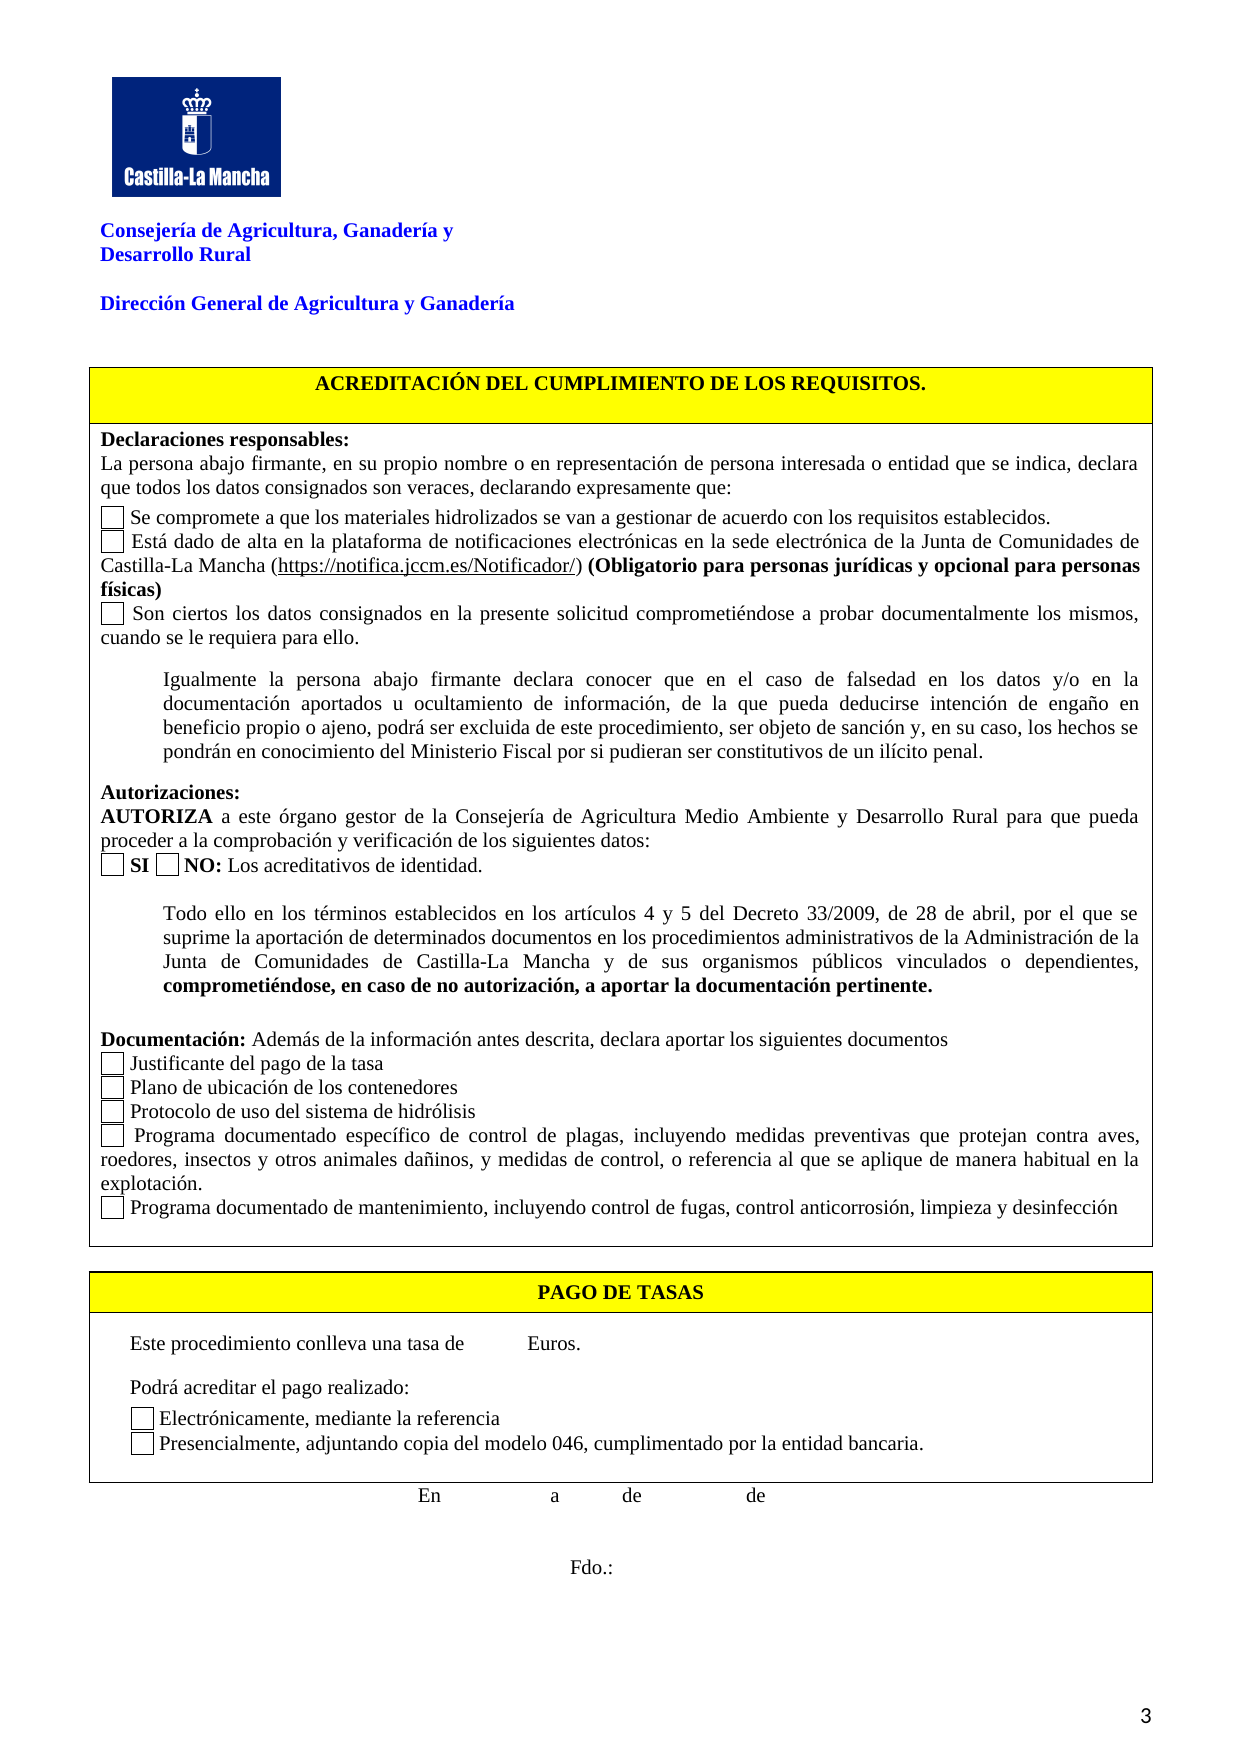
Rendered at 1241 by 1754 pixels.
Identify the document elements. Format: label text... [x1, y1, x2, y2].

table_cell Podrá acreditar el pago realizado: [90, 1373, 1152, 1402]
table_cell Este procedimiento conlleva una tasa de Euros. [90, 1313, 1152, 1372]
table_cell Se compromete a que los materiales hidrolizados se van a gestionar de acuerdo con los requisitos establecidos. Está dado de alta en la plataforma de notificaciones electrónicas en la sede electrónica de de Comunidades de Castilla-La Mancha (https://notifica.jccm.es/Notificador/) (Obligatorio para personas jurídicas y opcional para personas físicas) Son ciertos los datos consignados en la presente solicitud comprometiéndose a probar documentalmente los mismos, cuando se le requiera para ello. [90, 502, 1152, 652]
table_cell Declaraciones responsables: La persona abajo firmante, en su propio nombre o en representación de persona interesada o entidad que se indica, declara que todos los datos consignados son veraces, declarando expresamente que: [90, 424, 1152, 502]
table_cell Electrónicamente, mediante la referencia Presencialmente, adjuntando copia del modelo 046, cumplimentado por la entidad bancaria. [90, 1403, 1152, 1482]
table_cell Igualmente la persona abajo firmante declara conocer que en el caso de falsedad en los datos y/o en la documentación aportados u ocultamiento de información, de la que pueda deducirse intención de engaño en beneficio propio o ajeno, podrá ser excluida de este procedimiento, ser objeto de sanción y, en su caso, los hechos se pondrán en conocimiento del Ministerio Fiscal por si pudieran ser constitutivos de un ilícito penal. [90, 652, 1152, 777]
table_header ACREDITACIÓN DEL CUMPLIMIENTO DE LOS REQUISITOS. [90, 368, 1152, 423]
table_header PAGO DE TASAS [90, 1273, 1152, 1312]
table_cell Documentación: Además de la información antes descrita, declara aportar los siguientes documentos Justificante del pago de la tasa Plano de ubicación de los contenedores Protocolo de uso del sistema de hidrólisis Programa documentado específico de control de plagas, incluyendo medidas preventivas que protejan contra aves, roedores, insectos y otros animales dañinos, y medidas de control, o referencia al que se aplique de manera habitual en la explotación. Programa documentado de mantenimiento, incluyendo control de fugas, control anticorrosión, limpieza y desinfección [90, 1024, 1152, 1246]
picture [112, 77, 281, 197]
text Fdo.: [89, 1555, 1152, 1579]
table_cell Autorizaciones: AUTORIZA a este órgano gestor de de Agricultura Medio Ambiente y Desarrollo Rural para que pueda proceder a la comprobación y verificación de los siguientes datos: SI NO: Los acreditativos de identidad. Todo ello en los términos establecidos en los artículos 4 y 5 del Decreto 33/2009, de 28 de abril, por el que se suprime la aportación de determinados documentos en los procedimientos administrativos de de de Comunidades de Castilla-La Mancha y de sus organismos públicos vinculados o dependientes, comprometiéndose, en caso de no autorización, a aportar la documentación pertinente. [90, 778, 1152, 1024]
text En a de de [89, 1483, 1152, 1507]
